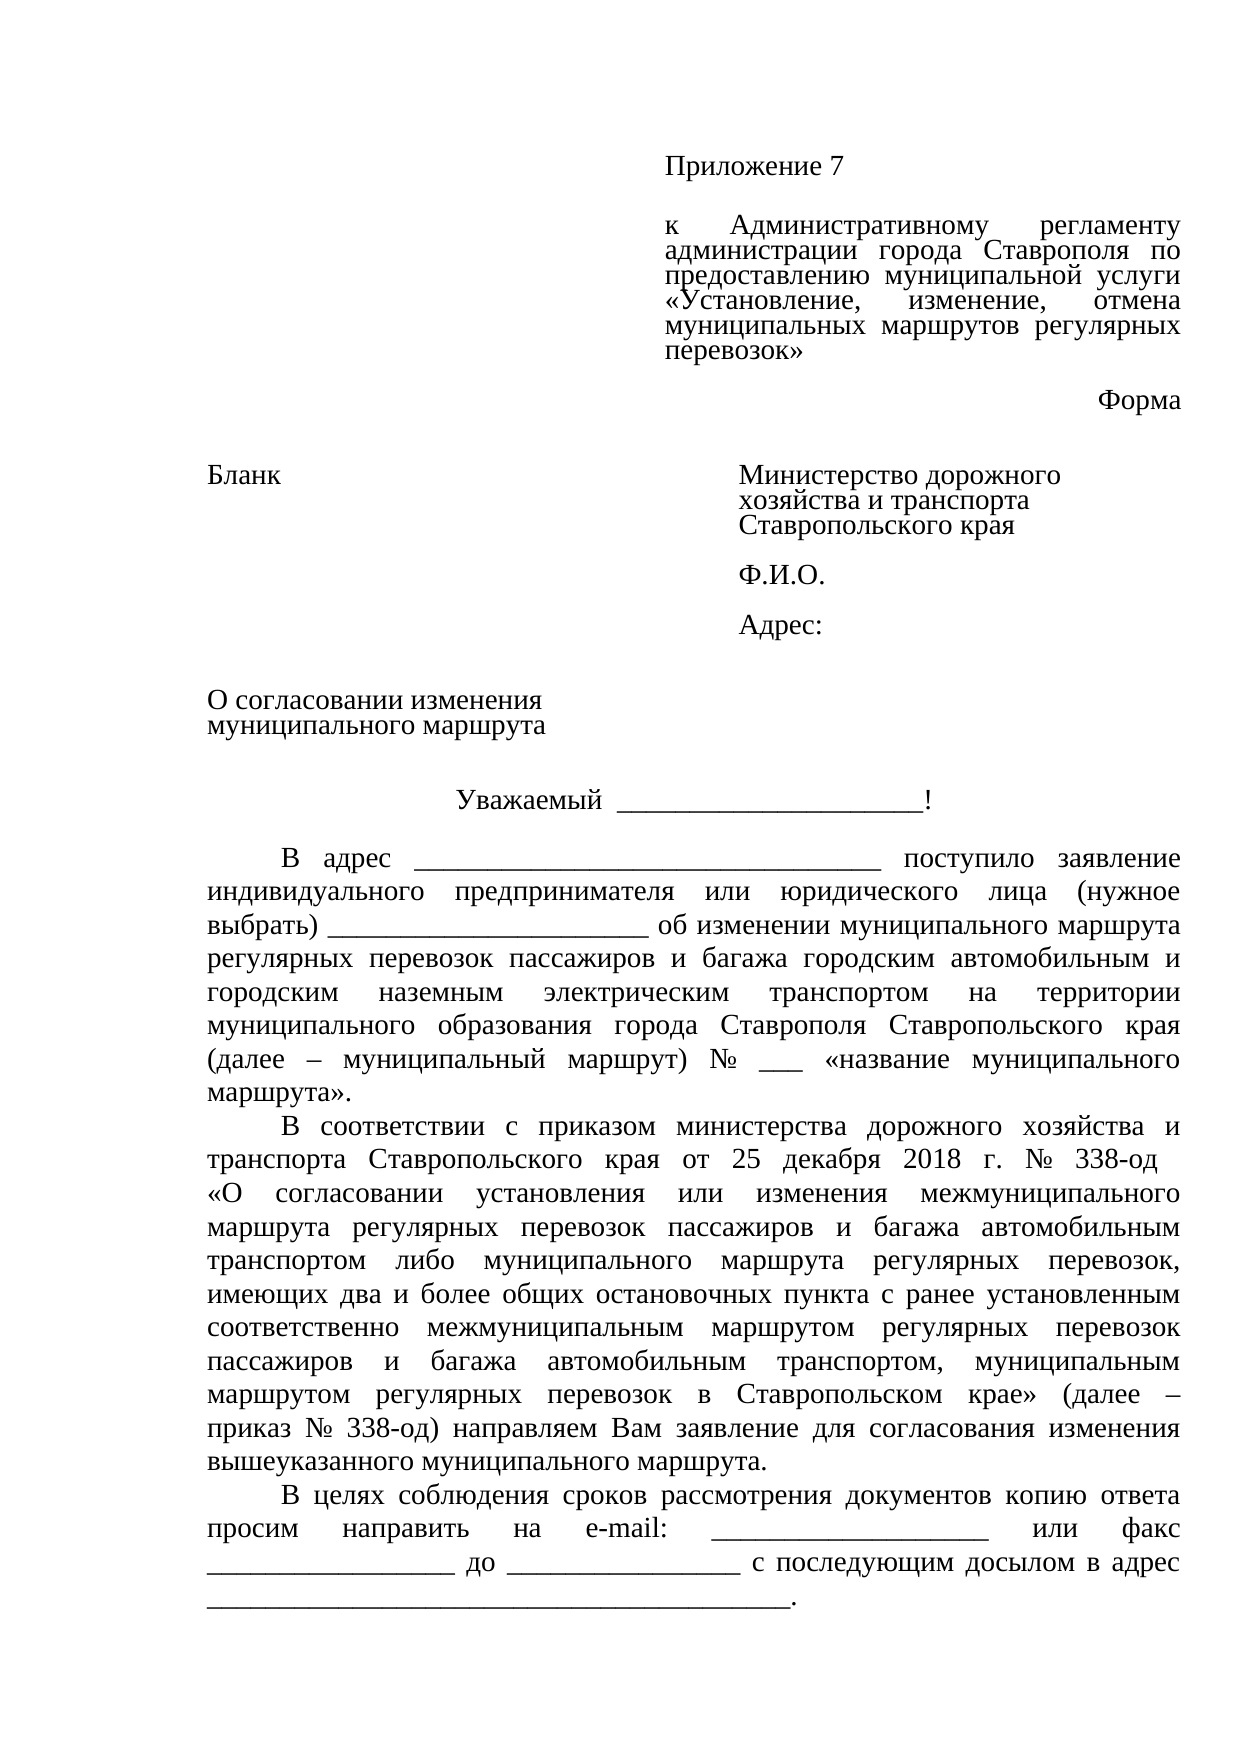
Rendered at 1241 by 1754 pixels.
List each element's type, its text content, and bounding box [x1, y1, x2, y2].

text В соответствии с приказом министерства дорожного хозяйства и транспорта Ставропольского края от 25 декабря 2018 г. № 338-од «О согласовании установления или изменения межмуниципального маршрута регулярных перевозок пассажиров и багажа автомобильным транспортом либо муниципального маршрута регулярных перевозок, имеющих два и более общих остановочных пункта с ранее установленным соответственно межмуниципальным маршрутом регулярных перевозок пассажиров и багажа автомобильным транспортом, муниципальным маршрутом регулярных перевозок в Ставропольском крае» (далее – приказ № 338-од) направляем Вам заявление для согласования изменения вышеуказанного муниципального маршрута. [207, 1108, 1181, 1477]
text Приложение 7 [664, 148, 1181, 181]
text В адрес ________________________________ поступило заявление индивидуального предпринимателя или юридического лица (нужное выбрать) ______________________ об изменении муниципального маршрута регулярных перевозок пассажиров и багажа городским автомобильным и городским наземным электрическим транспортом на территории муниципального образования города Ставрополя Ставропольского края (далее – муниципальный маршрут) № ___ «название муниципального маршрута». [207, 840, 1181, 1108]
text В целях соблюдения сроков рассмотрения документов копию ответа просим направить на e-mail: ___________________ или факс _________________ до ________________ с последующим досылом в адрес ________________________________________. [207, 1477, 1181, 1611]
text Форма [207, 390, 1181, 415]
text Уважаемый _____________________! [207, 790, 1181, 815]
table_header Бланк [207, 465, 723, 690]
text О согласовании изменения [207, 690, 1181, 715]
text к Административному регламенту администрации города Ставрополя по предоставлению муниципальной услуги «Установление, изменение, отмена муниципальных маршрутов регулярных перевозок» [664, 215, 1181, 365]
table_header Министерство дорожного хозяйства и транспорта Ставропольского края Ф.И.О. Адрес: [724, 465, 1192, 690]
text муниципального маршрута [207, 715, 1181, 740]
